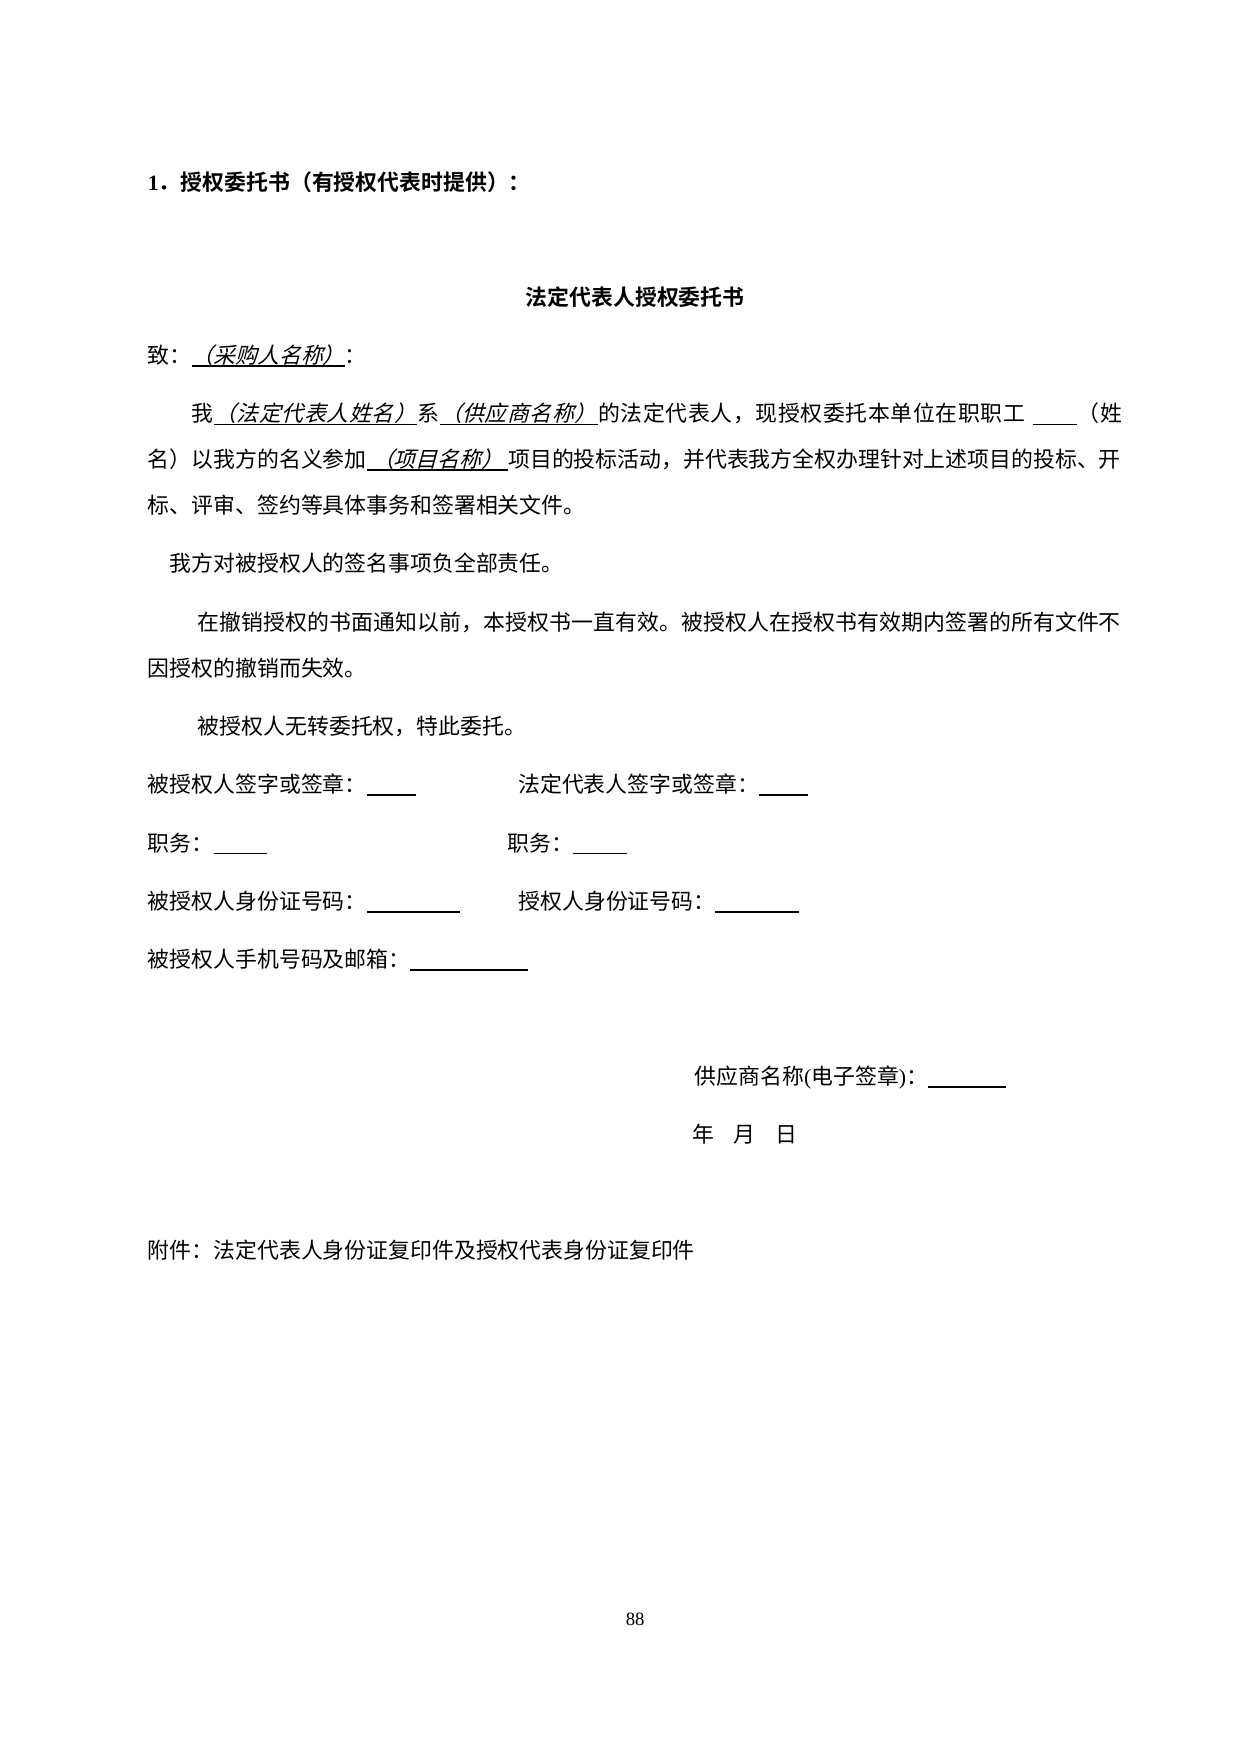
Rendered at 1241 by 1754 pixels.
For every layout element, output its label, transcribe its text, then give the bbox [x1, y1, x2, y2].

text 我方对被授权人的签名事项负全部责任。 [148, 535, 1122, 581]
text 被授权人签字或签章： 法定代表人签字或签章： [148, 756, 1122, 802]
text 我（法定代表人姓名）系（供应商名称）的法定代表人，现授权委托本单位在职职工 （姓名）以我方的名义参加 （项目名称） 项目的投标活动，并代表我方全权办理针对上述项目的投标、开标、评审、签约等具体事务和签署相关文件。 [148, 385, 1122, 523]
text 被授权人无转委托权，特此委托。 [148, 698, 1122, 743]
text 附件：法定代表人身份证复印件及授权代表身份证复印件 [148, 1233, 1122, 1264]
text 1．授权委托书（有授权代表时提供）： [148, 160, 1122, 198]
text 被授权人身份证号码： 授权人身份证号码： [148, 873, 1122, 918]
text 法定代表人授权委托书 [148, 268, 1122, 314]
text 在撤销授权的书面通知以前，本授权书一直有效。被授权人在授权书有效期内签署的所有文件不因授权的撤销而失效。 [148, 593, 1122, 685]
text 供应商名称(电子签章)： [148, 1048, 1122, 1093]
text 职务： 职务： [148, 814, 1122, 860]
text 年 月 日 [148, 1106, 1122, 1152]
text 致：（采购人名称）： [148, 327, 1122, 373]
text 被授权人手机号码及邮箱： [148, 931, 1122, 977]
